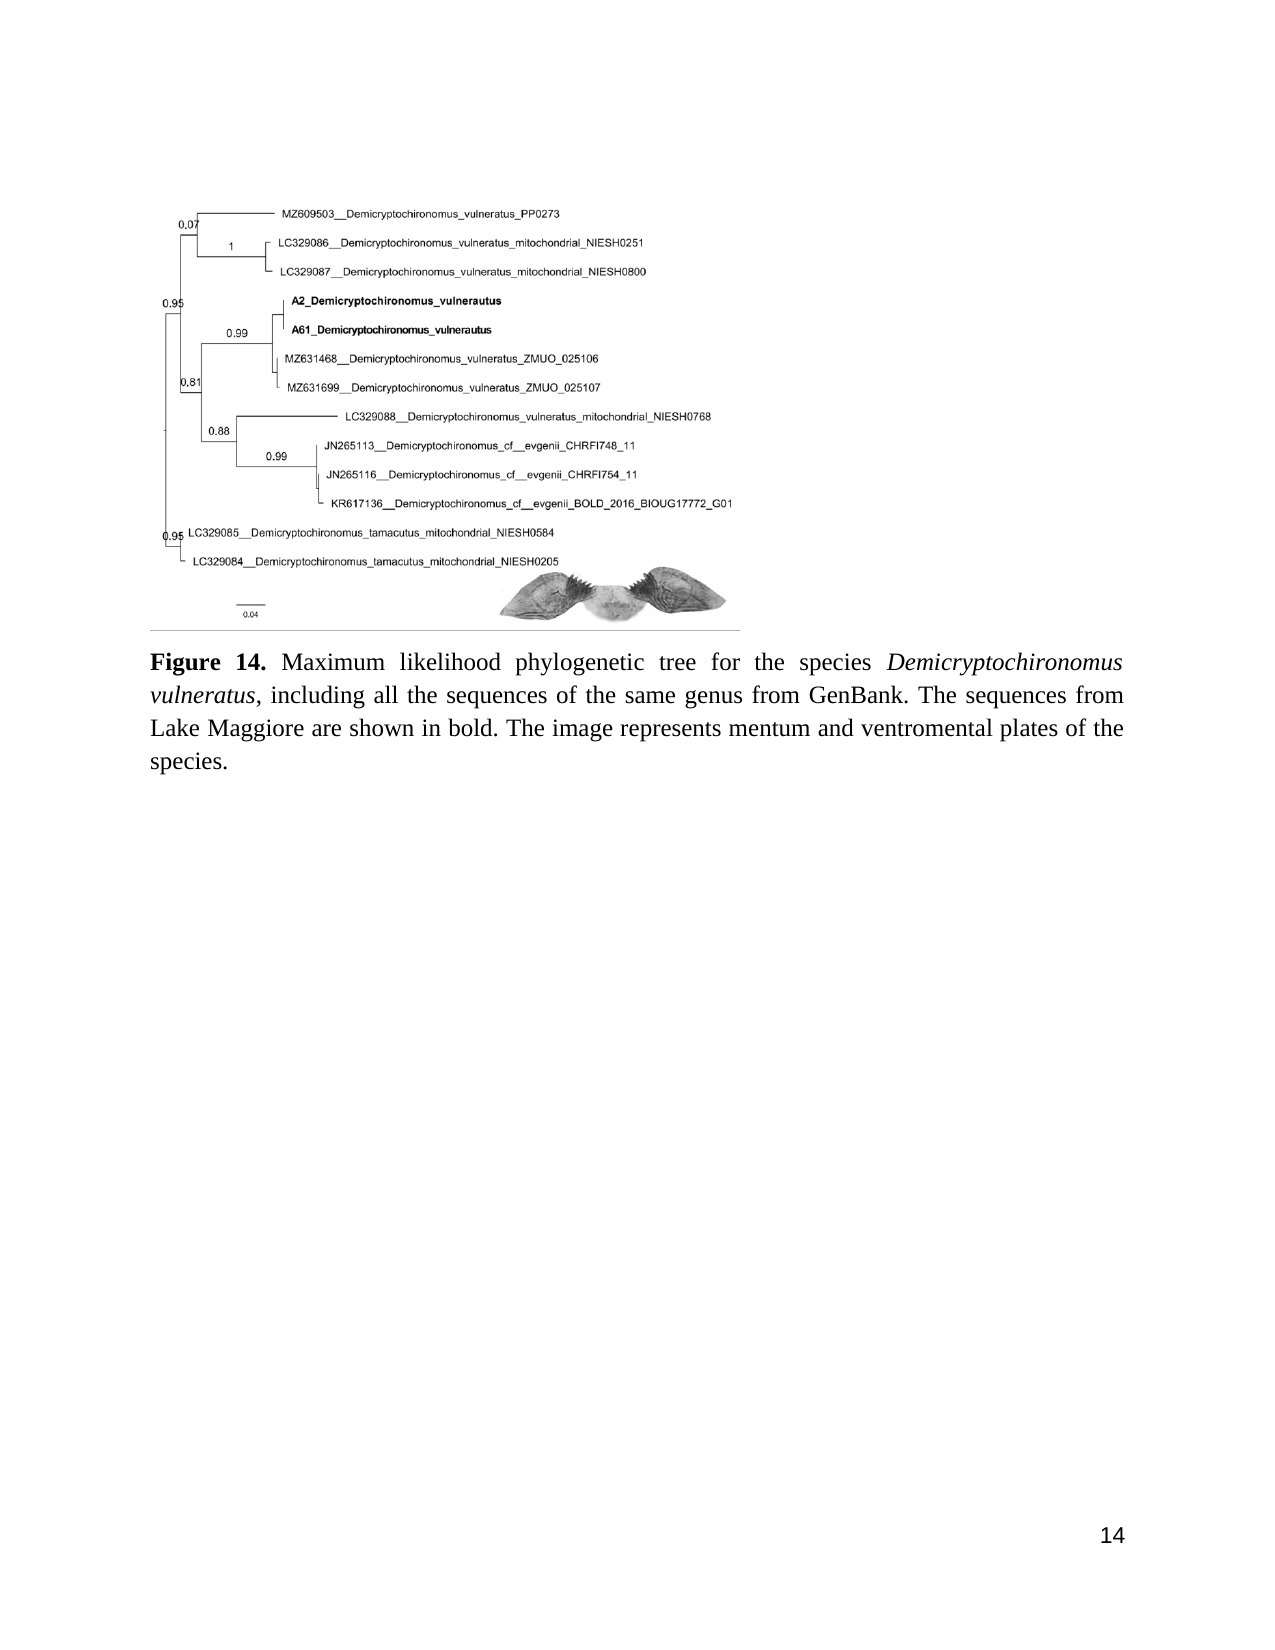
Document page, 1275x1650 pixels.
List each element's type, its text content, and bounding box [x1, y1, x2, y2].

text Figure 14. Maximum likelihood phylogenetic tree for the species Demicryptochironomus vulneratus, including all the sequences of the same genus from GenBank. The sequences from Lake Maggiore are shown in bold. The image represents mentum and ventromental plates of the species. [150, 647, 1125, 775]
picture [150, 195, 741, 631]
